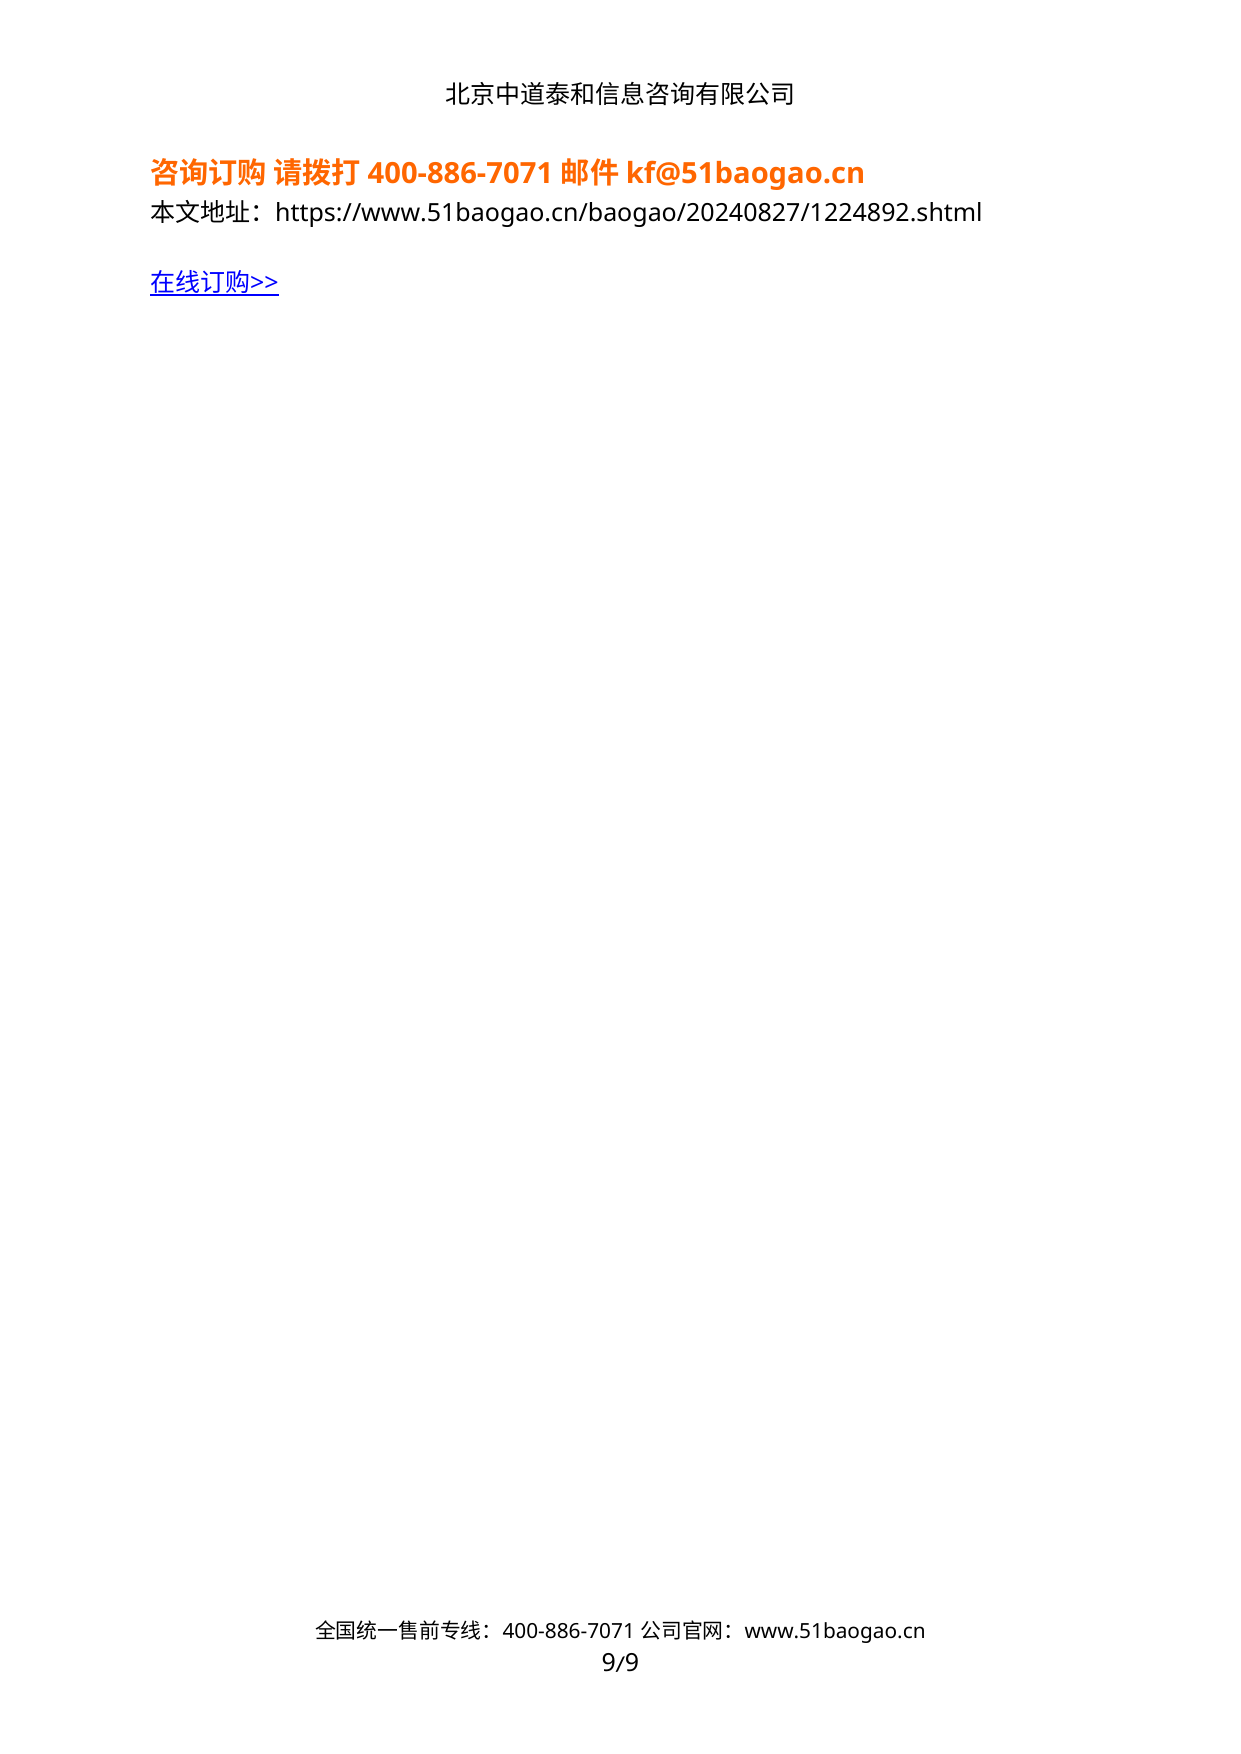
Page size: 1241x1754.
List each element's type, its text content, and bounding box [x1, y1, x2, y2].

text 在线订购>> [150, 229, 1090, 299]
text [150, 150, 1090, 229]
